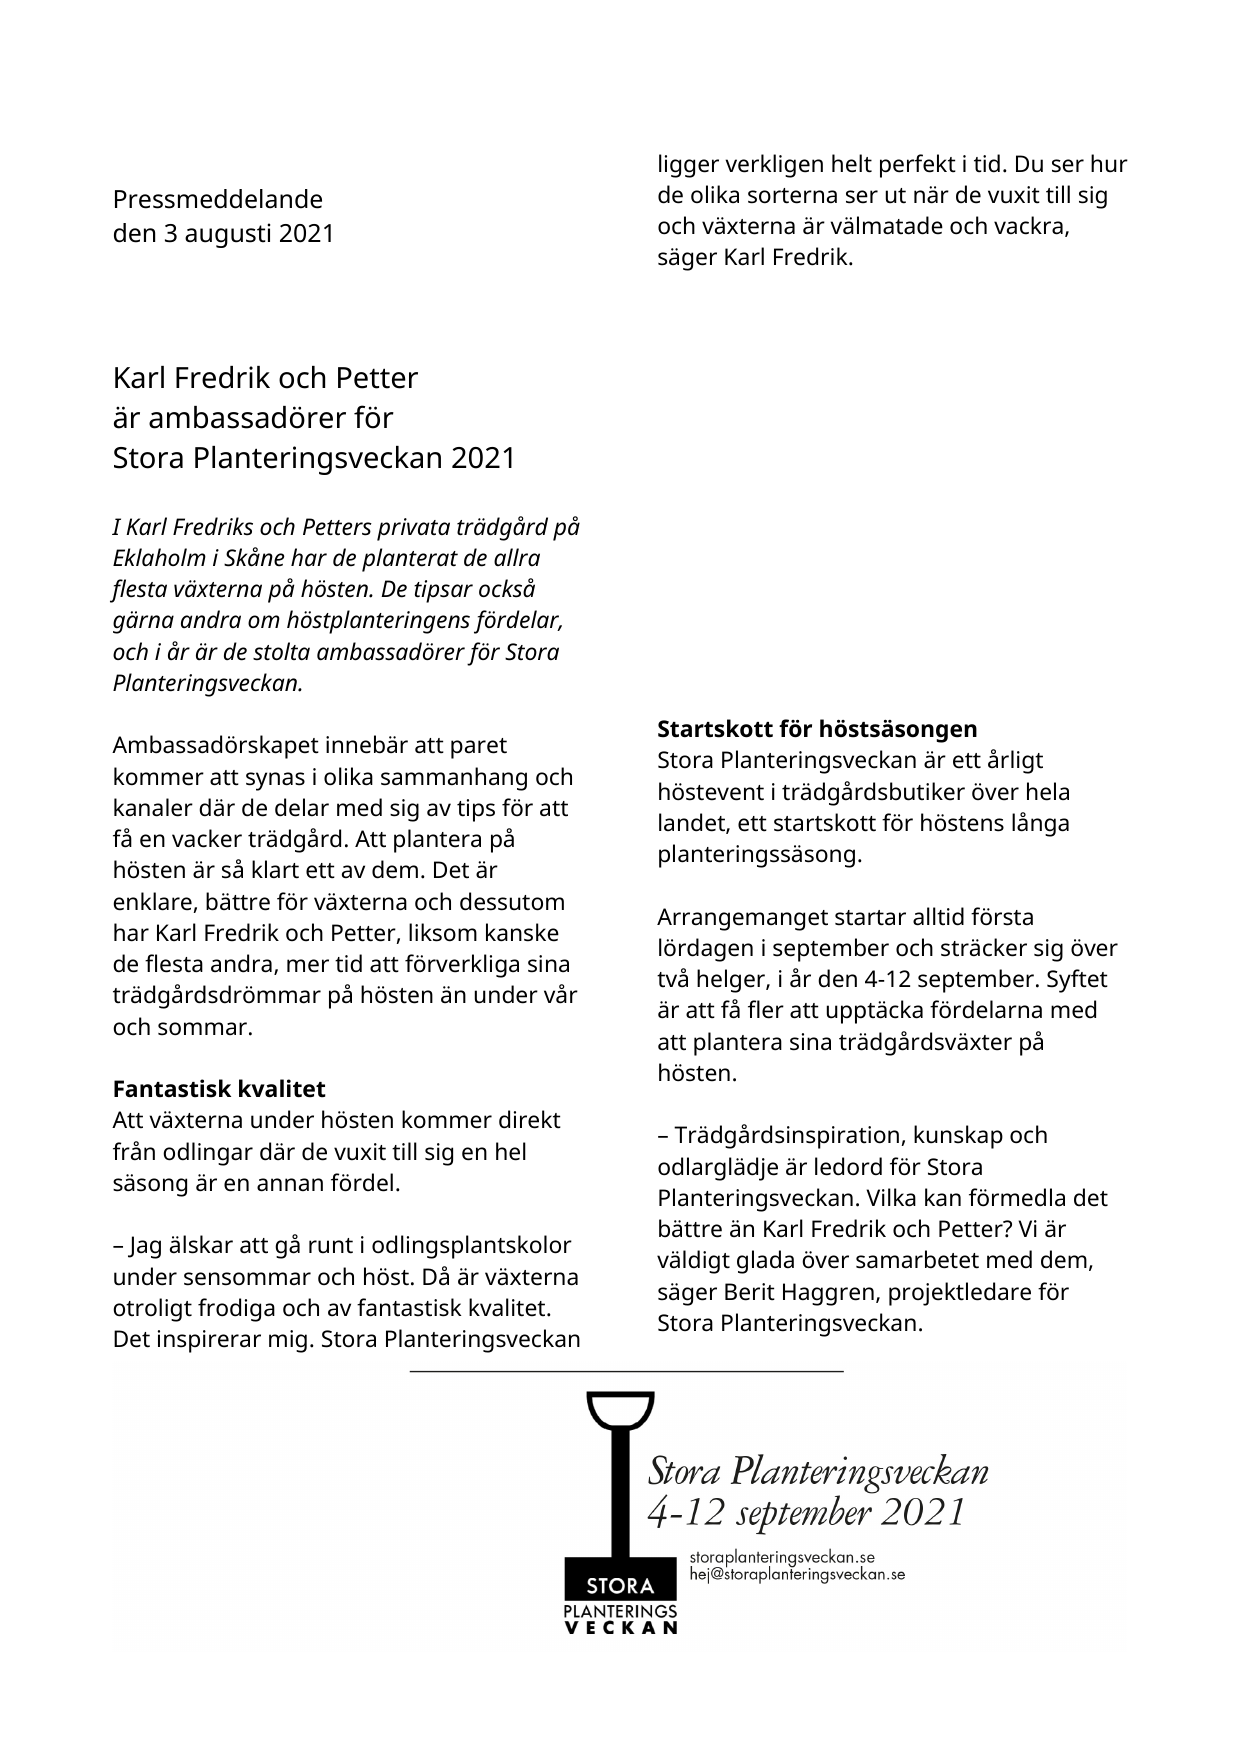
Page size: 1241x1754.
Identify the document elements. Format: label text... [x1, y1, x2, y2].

text Startskott för höstsäsongen Stora Planteringsveckan är ett årligt höstevent i trädgårdsbutiker över hela landet, ett startskott för höstens långa planteringssäsong. [657, 333, 1128, 869]
text Karl Fredrik och Petter är ambassadörer för Stora Planteringsveckan 2021 [112, 358, 583, 477]
text Ambassadörskapet innebär att paret kommer att synas i olika sammanhang och kanaler där de delar med sig av tips för att få en vacker trädgård. Att plantera på hösten är så klart ett av dem. Det är enklare, bättre för växterna och dessutom har Karl Fredrik och Petter, liksom kanske de flesta andra, mer tid att förverkliga sina trädgårdsdrömmar på hösten än under vår och sommar. [112, 729, 583, 1042]
picture [112, 1361, 1128, 1652]
text I Karl Fredriks och Petters privata trädgård på Eklaholm i Skåne har de planterat de allra flesta växterna på hösten. De tipsar också gärna andra om höstplanteringens fördelar, och i år är de stolta ambassadörer för Stora Planteringsveckan. [112, 511, 583, 698]
text Fantastisk kvalitet Att växterna under hösten kommer direkt från odlingar där de vuxit till sig en hel säsong är en annan fördel. – Jag älskar att gå runt i odlingsplantskolor under sensommar och höst. Då är växterna otroligt frodiga och av fantastisk kvalitet. Det inspirerar mig. Stora Planteringsveckan ligger verkligen helt perfekt i tid. Du ser hur de olika sorterna ser ut när de vuxit till sig och växterna är välmatade och vackra, säger Karl Fredrik. [657, 148, 1128, 333]
text – Trädgårdsinspiration, kunskap och odlarglädje är ledord för Stora Planteringsveckan. Vilka kan förmedla det bättre än Karl Fredrik och Petter? Vi är väldigt glada över samarbetet med dem, säger Berit Haggren, projektledare för Stora Planteringsveckan. [657, 1119, 1128, 1338]
text Fantastisk kvalitet Att växterna under hösten kommer direkt från odlingar där de vuxit till sig en hel säsong är en annan fördel. – Jag älskar att gå runt i odlingsplantskolor under sensommar och höst. Då är växterna otroligt frodiga och av fantastisk kvalitet. Det inspirerar mig. Stora Planteringsveckan ligger verkligen helt perfekt i tid. Du ser hur de olika sorterna ser ut när de vuxit till sig och växterna är välmatade och vackra, säger Karl Fredrik. [112, 1073, 583, 1354]
text Arrangemanget startar alltid första lördagen i september och sträcker sig över två helger, i år den 4-12 september. Syftet är att få fler att upptäcka fördelarna med att plantera sina trädgårdsväxter på hösten. [657, 869, 1128, 1088]
text Pressmeddelande [112, 182, 583, 216]
text den 3 augusti 2021 [112, 216, 583, 250]
